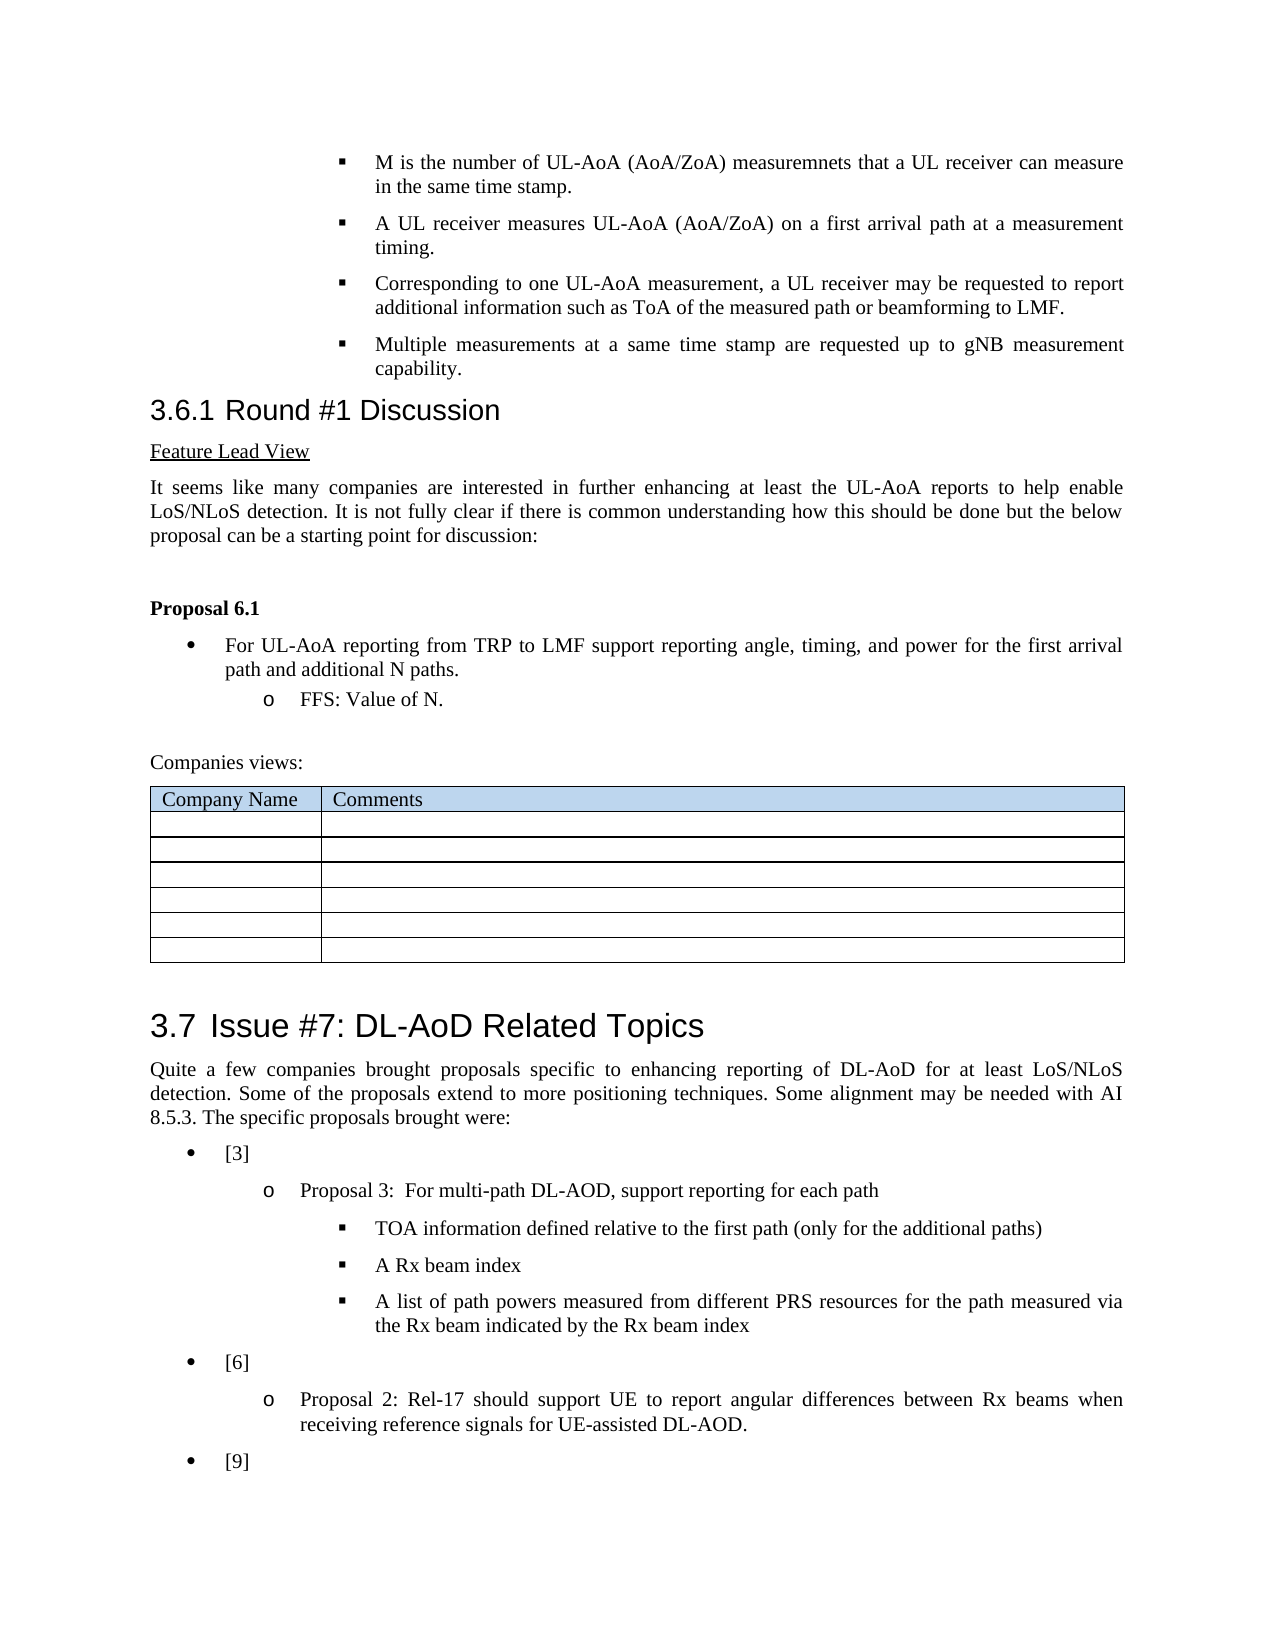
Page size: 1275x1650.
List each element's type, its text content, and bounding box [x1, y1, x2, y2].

text Quite a few companies brought proposals specific to enhancing reporting of DL-AoD for at least LoS/NLoS detection. Some of the proposals extend to more positioning techniques. Some alignment may be needed with AI 8.5.3. The specific proposals brought were: [150, 1057, 1125, 1129]
list M is the number of UL-AoA (AoA/ZoA) measuremnets that a UL receiver can measure in the same time stamp. [337, 150, 1125, 198]
table_header Comments [322, 787, 1124, 811]
table_cell [151, 913, 321, 937]
list Corresponding to one UL-AoA measurement, a UL receiver may be requested to report additional information such as ToA of the measured path or beamforming to LMF. [337, 271, 1125, 319]
text Companies views: [150, 749, 1125, 774]
table_cell [322, 888, 1124, 912]
list A list of path powers measured from different PRS resources for the path measured via the Rx beam indicated by the Rx beam index [337, 1289, 1125, 1337]
list [6] [187, 1350, 1125, 1374]
table_cell [322, 863, 1124, 887]
table_cell [151, 938, 321, 962]
subtitle Round #1 Discussion [150, 392, 1125, 426]
subtitle Issue #7: DL-AoD Related Topics [150, 1006, 1125, 1044]
table_cell [151, 838, 321, 861]
table_cell [151, 863, 321, 887]
text It seems like many companies are interested in further enhancing at least the UL-AoA reports to help enable LoS/NLoS detection. It is not fully clear if there is common understanding how this should be done but the below proposal can be a starting point for discussion: [150, 475, 1125, 547]
text Feature Lead View [150, 438, 1125, 463]
list TOA information defined relative to the first path (only for the additional paths) [337, 1216, 1125, 1240]
table_header Company Name [151, 787, 321, 811]
list Proposal 6.1 [150, 596, 1125, 620]
list For UL-AoA reporting from TRP to LMF support reporting angle, timing, and power for the first arrival path and additional N paths. [187, 633, 1125, 681]
table_cell [322, 913, 1124, 937]
table_cell [151, 888, 321, 912]
table_cell [322, 938, 1124, 962]
list [3] [187, 1141, 1125, 1165]
list FFS: Value of N. [262, 687, 1125, 713]
list Proposal 2: Rel-17 should support UE to report angular differences between Rx beams when receiving reference signals for UE-assisted DL-AOD. [262, 1386, 1125, 1436]
list Proposal 3: For multi-path DL-AOD, support reporting for each path [262, 1178, 1125, 1204]
table_cell [322, 838, 1124, 861]
list [9] [187, 1449, 1125, 1473]
list Multiple measurements at a same time stamp are requested up to gNB measurement capability. [337, 332, 1125, 380]
table_cell [322, 812, 1124, 836]
list A UL receiver measures UL-AoA (AoA/ZoA) on a first arrival path at a measurement timing. [337, 211, 1125, 259]
list A Rx beam index [337, 1253, 1125, 1277]
table_cell [151, 812, 321, 836]
